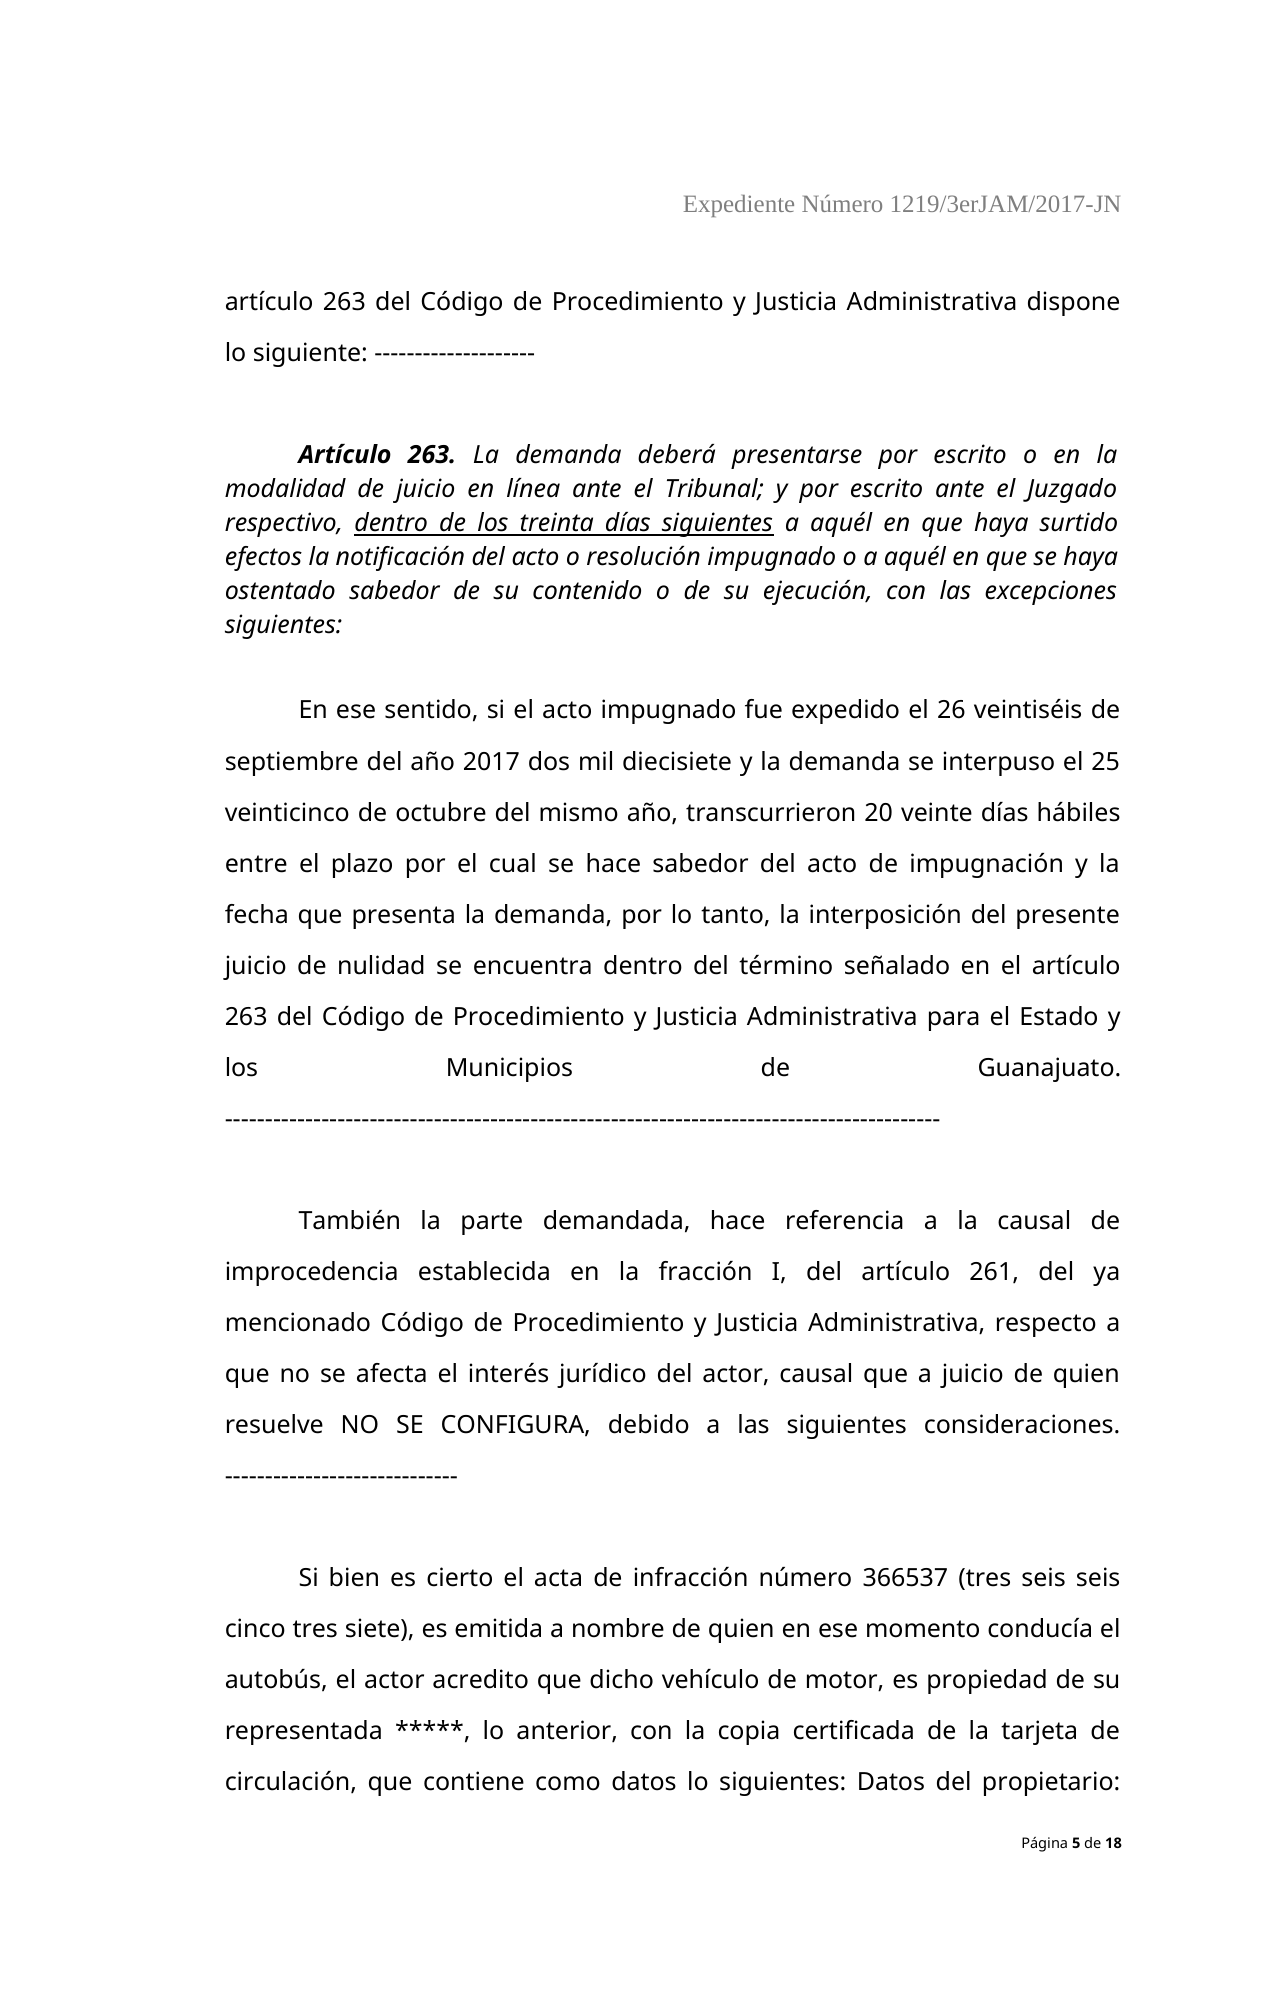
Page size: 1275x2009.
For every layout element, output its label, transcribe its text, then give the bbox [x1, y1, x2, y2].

text Artículo 263. La demanda deberá presentarse por escrito o en la modalidad de juicio en línea ante el Tribunal; y por escrito ante el Juzgado respectivo, dentro de los treinta días siguientes a aquél en que haya surtido efectos la notificación del acto o resolución impugnado o a aquél en que se haya ostentado sabedor de su contenido o de su ejecución, con las excepciones siguientes: [224, 437, 1121, 641]
text También la parte demandada, hace referencia a la causal de improcedencia establecida en la fracción I, del artículo 261, del ya mencionado Código de Procedimiento y Justicia Administrativa, respecto a que no se afecta el interés jurídico del actor, causal que a juicio de quien resuelve NO SE CONFIGURA, debido a las siguientes consideraciones. ----------------------------- [224, 1202, 1121, 1492]
text En ese sentido, si el acto impugnado fue expedido el 26 veintiséis de septiembre del año 2017 dos mil diecisiete y la demanda se interpuso el 25 veinticinco de octubre del mismo año, transcurrieron 20 veinte días hábiles entre el plazo por el cual se hace sabedor del acto de impugnación y la fecha que presenta la demanda, por lo tanto, la interposición del presente juicio de nulidad se encuentra dentro del término señalado en el artículo 263 del Código de Procedimiento y Justicia Administrativa para el Estado y los Municipios de Guanajuato. ----------------------------------------------------------------------------------------- [224, 692, 1121, 1134]
